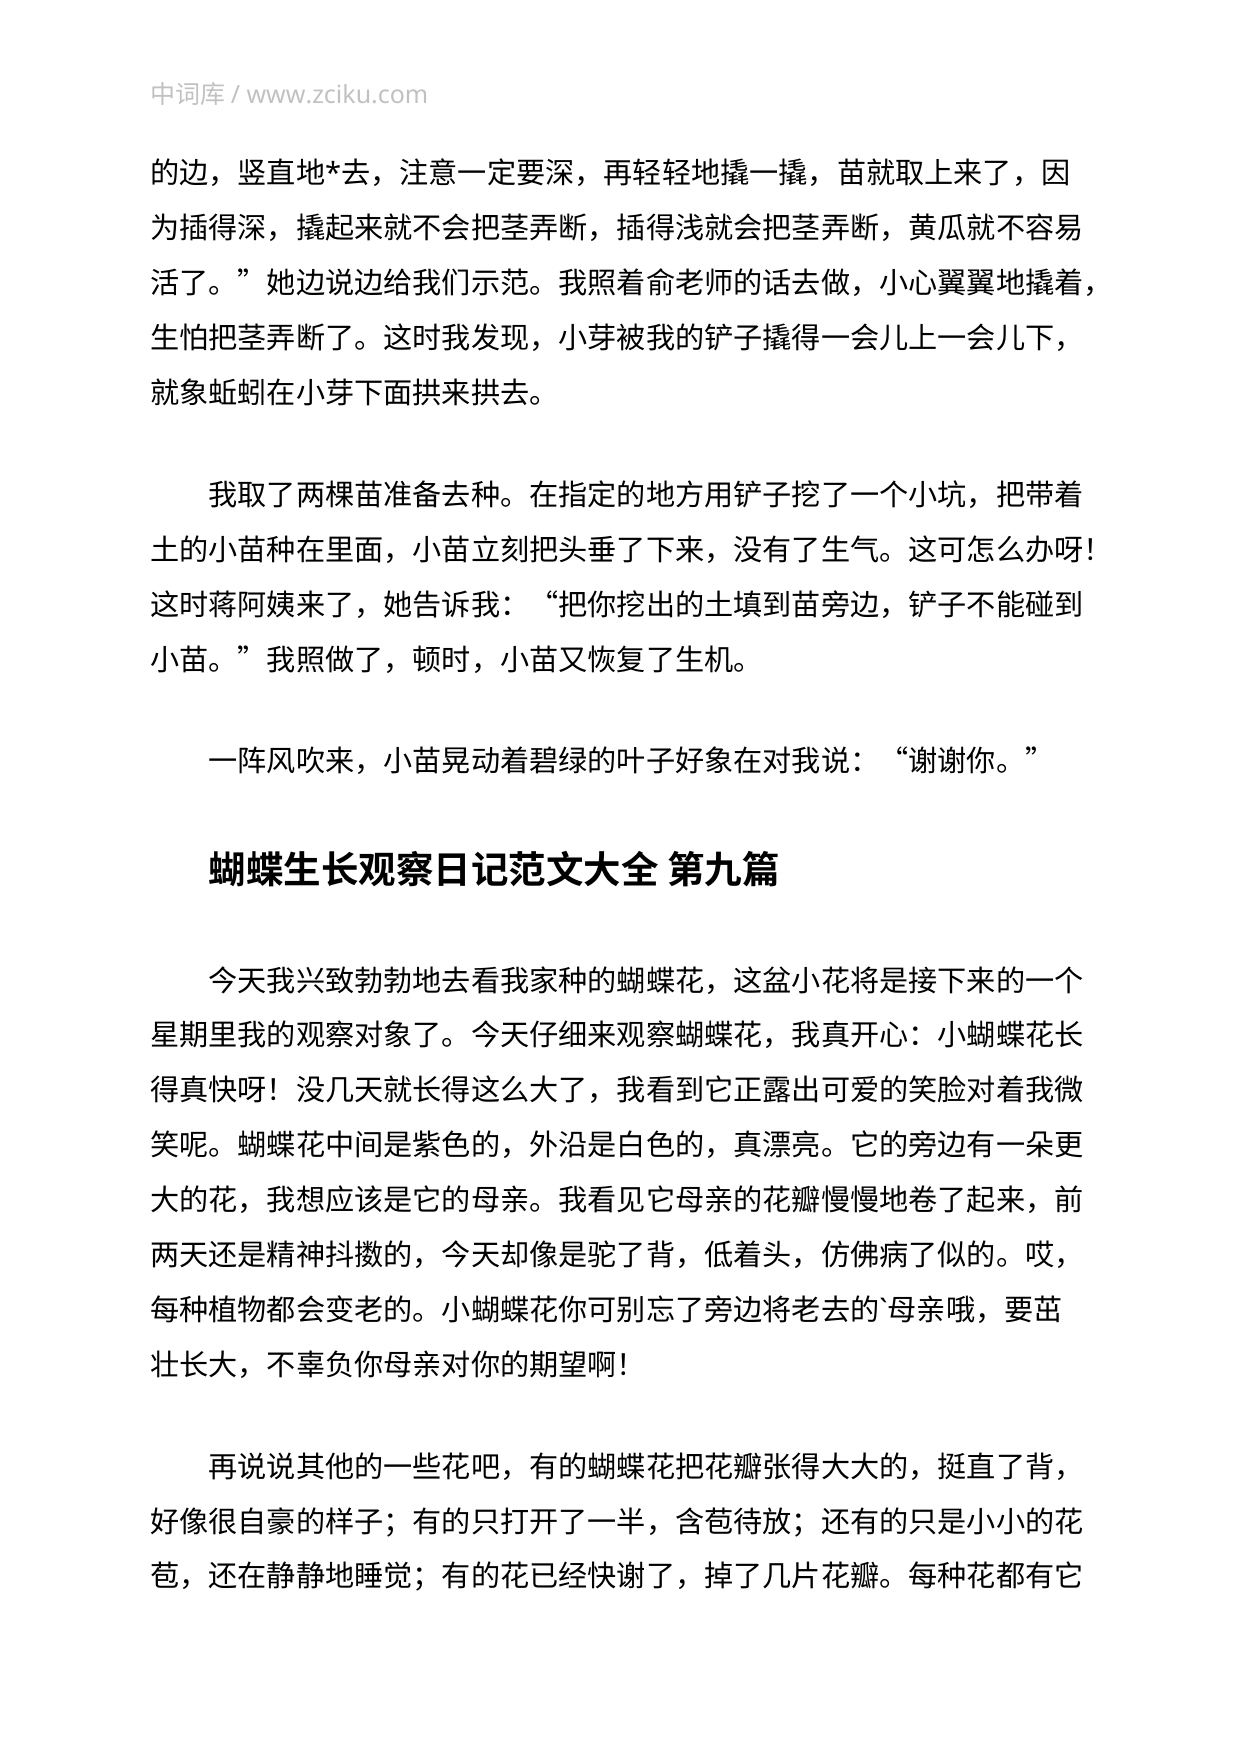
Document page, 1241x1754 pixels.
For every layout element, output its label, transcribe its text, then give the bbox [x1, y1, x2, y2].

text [150, 1443, 1090, 1595]
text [150, 150, 1090, 412]
text 我取了两棵苗准备去种。在指定的地方用铲子挖了一个小坑，把带着土的小苗种在里面，小苗立刻把头垂了下来，没有了生气。这可怎么办呀！这时蒋阿姨来了，她告诉我：“把你挖出的土填到苗旁边，铲子不能碰到小苗。”我照做了，顿时，小苗又恢复了生机。 [150, 471, 1090, 678]
text 蝴蝶生长观察日记范文大全 第九篇 [150, 840, 1090, 894]
text 今天我兴致勃勃地去看我家种的蝴蝶花，这盆小花将是接下来的一个星期里我的观察对象了。今天仔细来观察蝴蝶花，我真开心：小蝴蝶花长得真快呀！没几天就长得这么大了，我看到它正露出可爱的笑脸对着我微笑呢。蝴蝶花中间是紫色的，外沿是白色的，真漂亮。它的旁边有一朵更大的花，我想应该是它的母亲。我看见它母亲的花瓣慢慢地卷了起来，前两天还是精神抖擞的，今天却像是驼了背，低着头，仿佛病了似的。哎，每种植物都会变老的。小蝴蝶花你可别忘了旁边将老去的`母亲哦，要茁壮长大，不辜负你母亲对你的期望啊！ [150, 957, 1090, 1384]
text 一阵风吹来，小苗晃动着碧绿的叶子好象在对我说：“谢谢你。” [150, 738, 1090, 780]
